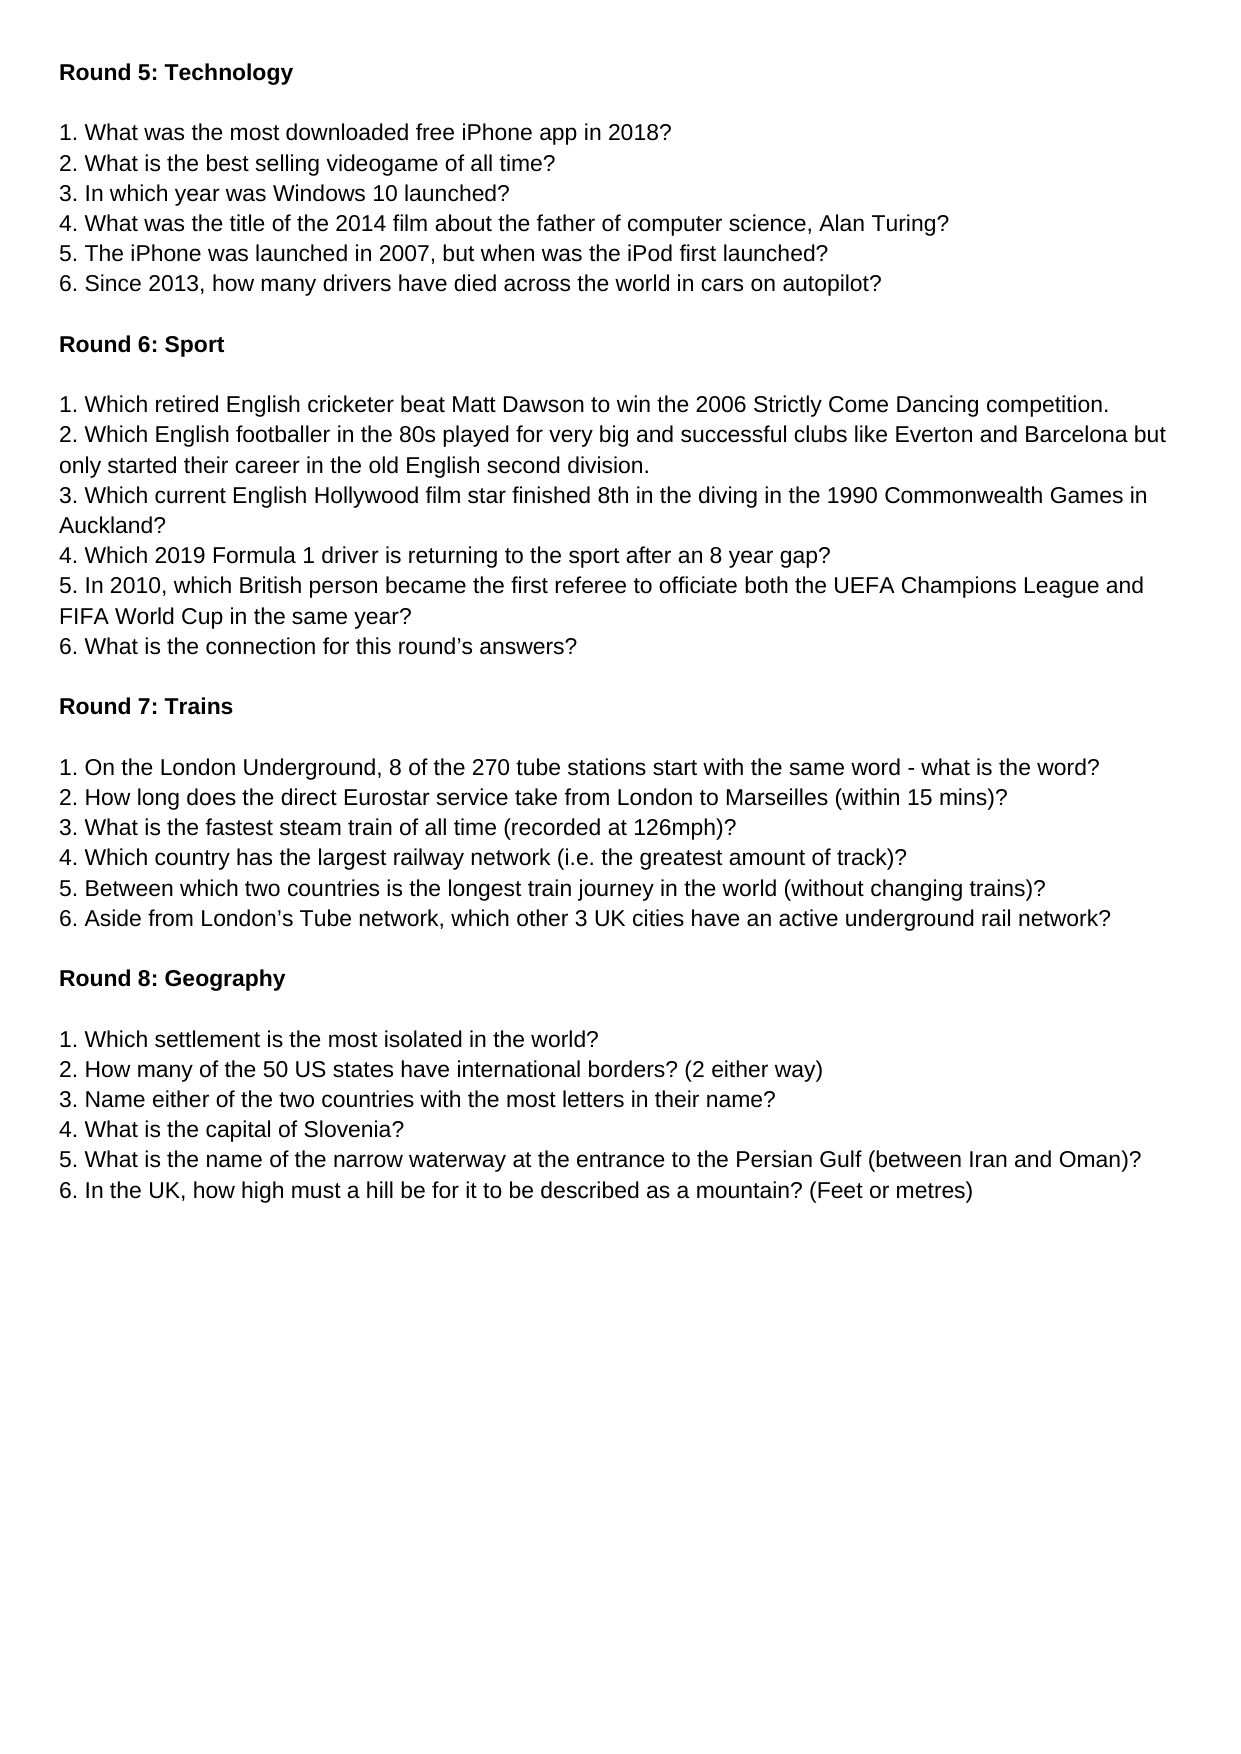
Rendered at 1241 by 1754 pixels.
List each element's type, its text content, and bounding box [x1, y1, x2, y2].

text 4. Which country has the largest railway network (i.e. the greatest amount of track)? [59, 844, 1181, 871]
text 5. Between which two countries is the longest train journey in the world (without changing trains)? [59, 874, 1181, 901]
text 1. Which settlement is the most isolated in the world? [59, 1026, 1181, 1052]
text 2. What is the best selling videogame of all time? [59, 149, 1181, 176]
text 2. How many of the 50 US states have international borders? (2 either way) [59, 1056, 1181, 1082]
text 1. Which retired English cricketer beat Matt Dawson to win the 2006 Strictly Come Dancing competition. [59, 391, 1181, 418]
text 6. Aside from London’s Tube network, which other 3 UK cities have an active underground rail network? [59, 905, 1181, 931]
text 3. Name either of the two countries with the most letters in their name? [59, 1086, 1181, 1112]
text 5. What is the name of the narrow waterway at the entrance to the Persian Gulf (between Iran and Oman)? [59, 1146, 1181, 1173]
text 1. What was the most downloaded free iPhone app in 2018? [59, 119, 1181, 146]
text 1. On the London Underground, 8 of the 270 tube stations start with the same word - what is the word? [59, 754, 1181, 780]
text 6. In the UK, how high must a hill be for it to be described as a mountain? (Feet or metres) [59, 1177, 1181, 1203]
text 3. Which current English Hollywood film star finished 8th in the diving in the 1990 Commonwealth Games in Auckland? [59, 482, 1181, 538]
text 6. What is the connection for this round’s answers? [59, 633, 1181, 659]
text 4. What is the capital of Slovenia? [59, 1116, 1181, 1143]
text 5. The iPhone was launched in 2007, but when was the iPod first launched? [59, 240, 1181, 267]
text Round 6: Sport [59, 331, 1181, 357]
text 2. Which English footballer in the 80s played for very big and successful clubs like Everton and Barcelona but only started their career in the old English second division. [59, 421, 1181, 478]
text 6. Since 2013, how many drivers have died across the world in cars on autopilot? [59, 270, 1181, 297]
text 2. How long does the direct Eurostar service take from London to Marseilles (within 15 mins)? [59, 784, 1181, 810]
text Round 8: Geography [59, 965, 1181, 992]
text 4. What was the title of the 2014 film about the father of computer science, Alan Turing? [59, 210, 1181, 236]
text 5. In 2010, which British person became the first referee to officiate both the UEFA Champions League and FIFA World Cup in the same year? [59, 572, 1181, 629]
text 3. What is the fastest steam train of all time (recorded at 126mph)? [59, 814, 1181, 841]
text Round 7: Trains [59, 693, 1181, 720]
text 4. Which 2019 Formula 1 driver is returning to the sport after an 8 year gap? [59, 542, 1181, 569]
text 3. In which year was Windows 10 launched? [59, 180, 1181, 206]
text Round 5: Technology [59, 59, 1181, 85]
